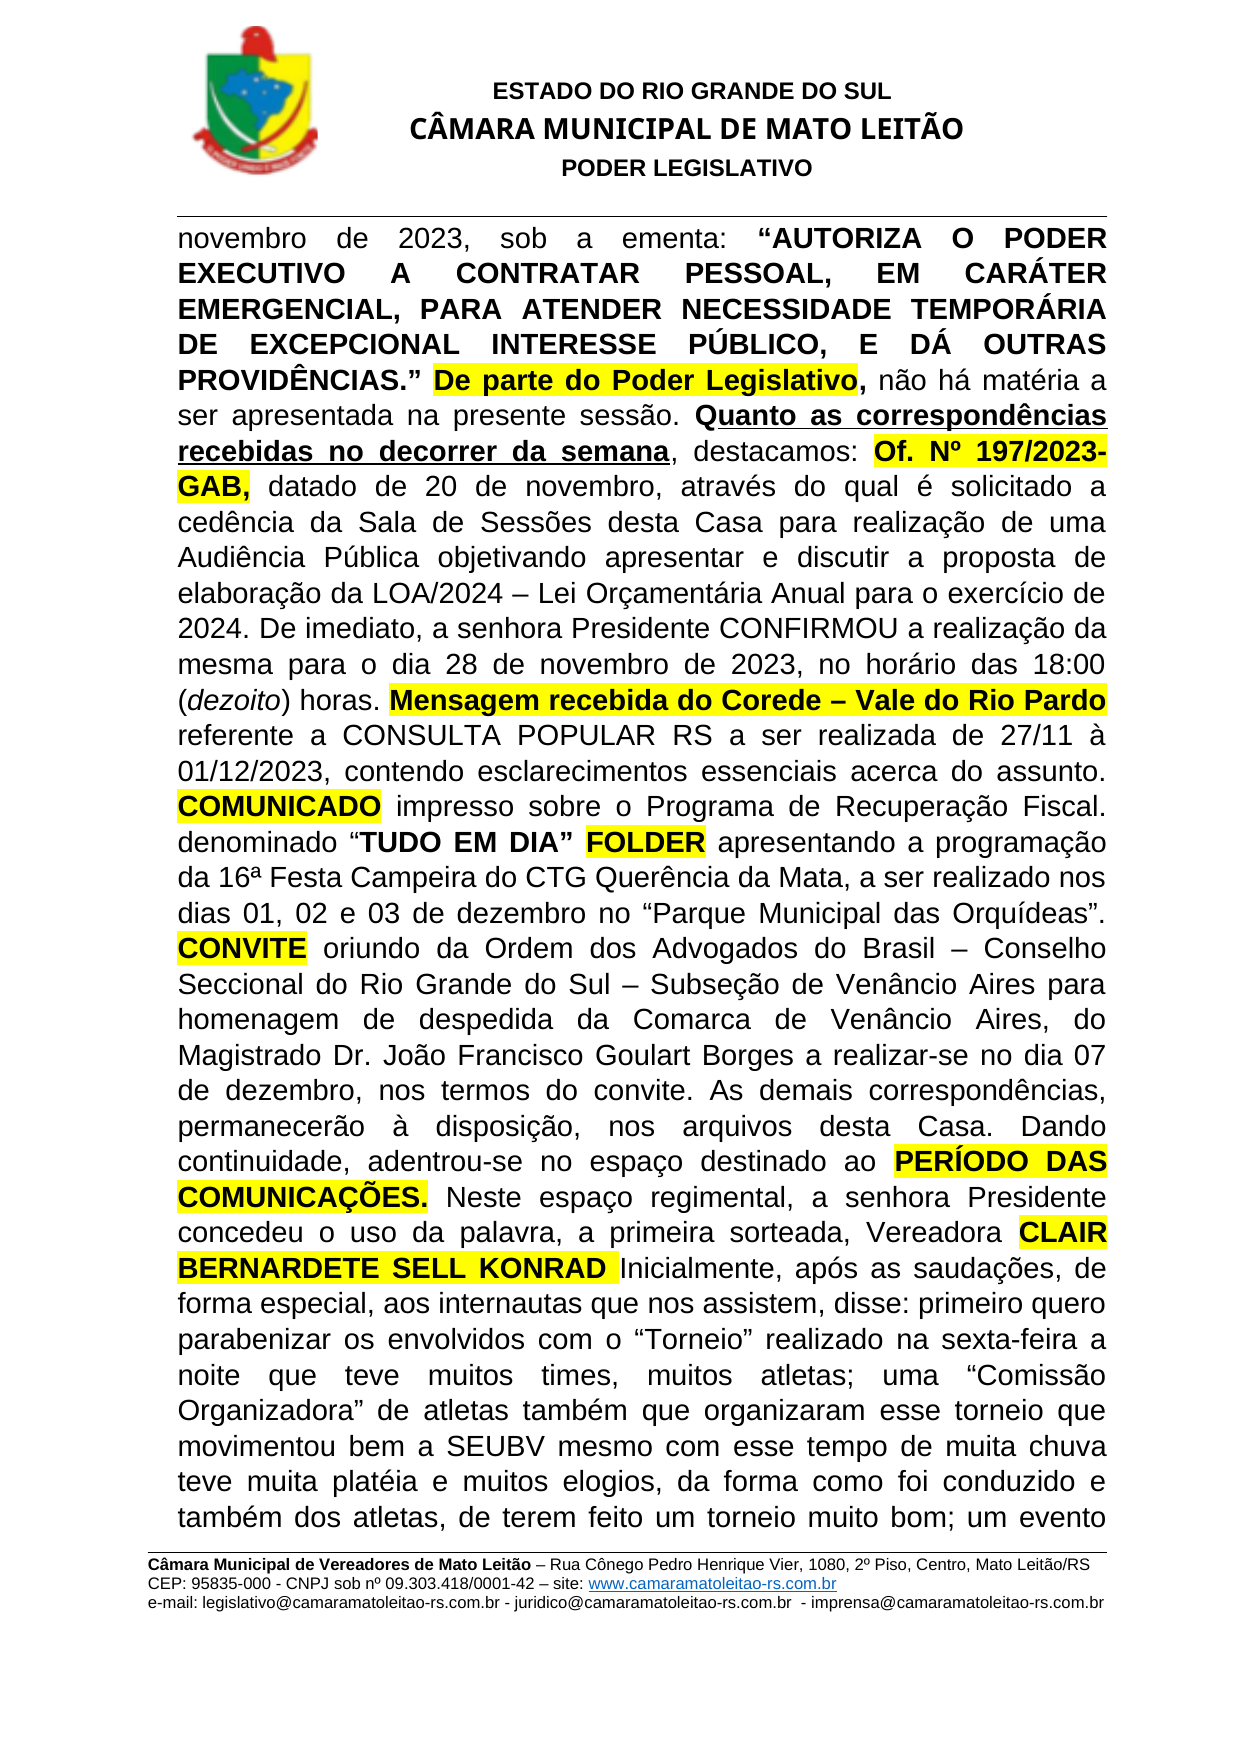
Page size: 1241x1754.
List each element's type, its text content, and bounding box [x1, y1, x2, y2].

picture [177, 26, 318, 183]
